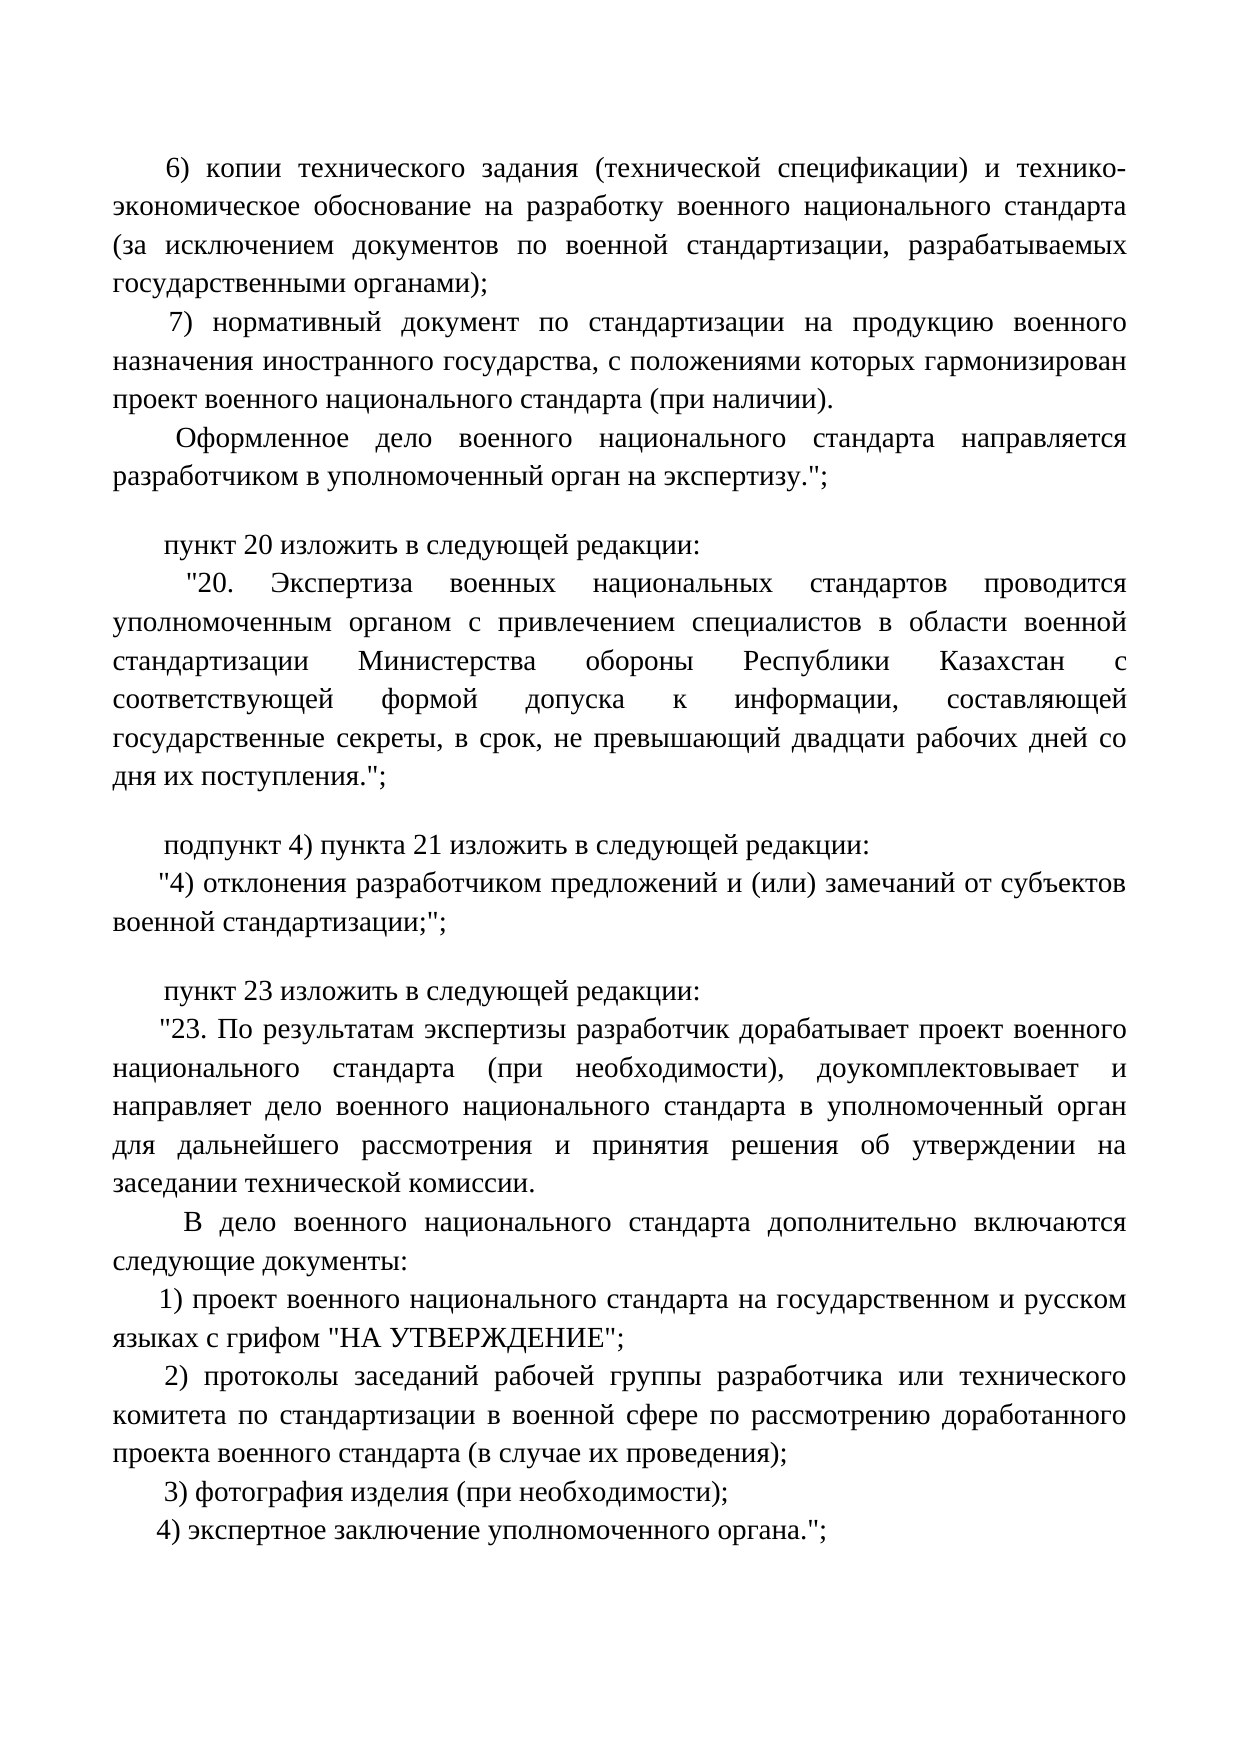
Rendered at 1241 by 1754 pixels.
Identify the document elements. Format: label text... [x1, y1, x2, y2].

text 3) фотография изделия (при необходимости); [112, 1474, 1128, 1507]
text 1) проект военного национального стандарта на государственном и русском языках с грифом "НА УТВЕРЖДЕНИЕ"; [112, 1281, 1128, 1353]
text пункт 20 изложить в следующей редакции: [112, 527, 1128, 561]
text 7) нормативный документ по стандартизации на продукцию военного назначения иностранного государства, с положениями которых гармонизирован проект военного национального стандарта (при наличии). [112, 304, 1128, 415]
text 4) экспертное заключение уполномоченного органа."; [112, 1512, 1128, 1546]
text пункт 23 изложить в следующей редакции: [112, 973, 1128, 1006]
text подпункт 4) пункта 21 изложить в следующей редакции: [112, 827, 1128, 861]
text 2) протоколы заседаний рабочей группы разработчика или технического комитета по стандартизации в военной сфере по рассмотрению доработанного проекта военного стандарта (в случае их проведения); [112, 1358, 1128, 1469]
text 6) копии технического задания (технической спецификации) и технико-экономическое обоснование на разработку военного национального стандарта (за исключением документов по военной стандартизации, разрабатываемых государственными органами); [112, 150, 1128, 299]
text "4) отклонения разработчиком предложений и (или) замечаний от субъектов военной стандартизации;"; [112, 866, 1128, 938]
text В дело военного национального стандарта дополнительно включаются следующие документы: [112, 1204, 1128, 1276]
text "20. Экспертиза военных национальных стандартов проводится уполномоченным органом с привлечением специалистов в области военной стандартизации Министерства обороны Республики Казахстан с соответствующей формой допуска к информации, составляющей государственные секреты, в срок, не превышающий двадцати рабочих дней со дня их поступления."; [112, 566, 1128, 792]
text "23. По результатам экспертизы разработчик дорабатывает проект военного национального стандарта (при необходимости), доукомплектовывает и направляет дело военного национального стандарта в уполномоченный орган для дальнейшего рассмотрения и принятия решения об утверждении на заседании технической комиссии. [112, 1011, 1128, 1199]
text Оформленное дело военного национального стандарта направляется разработчиком в уполномоченный орган на экспертизу."; [112, 420, 1128, 492]
